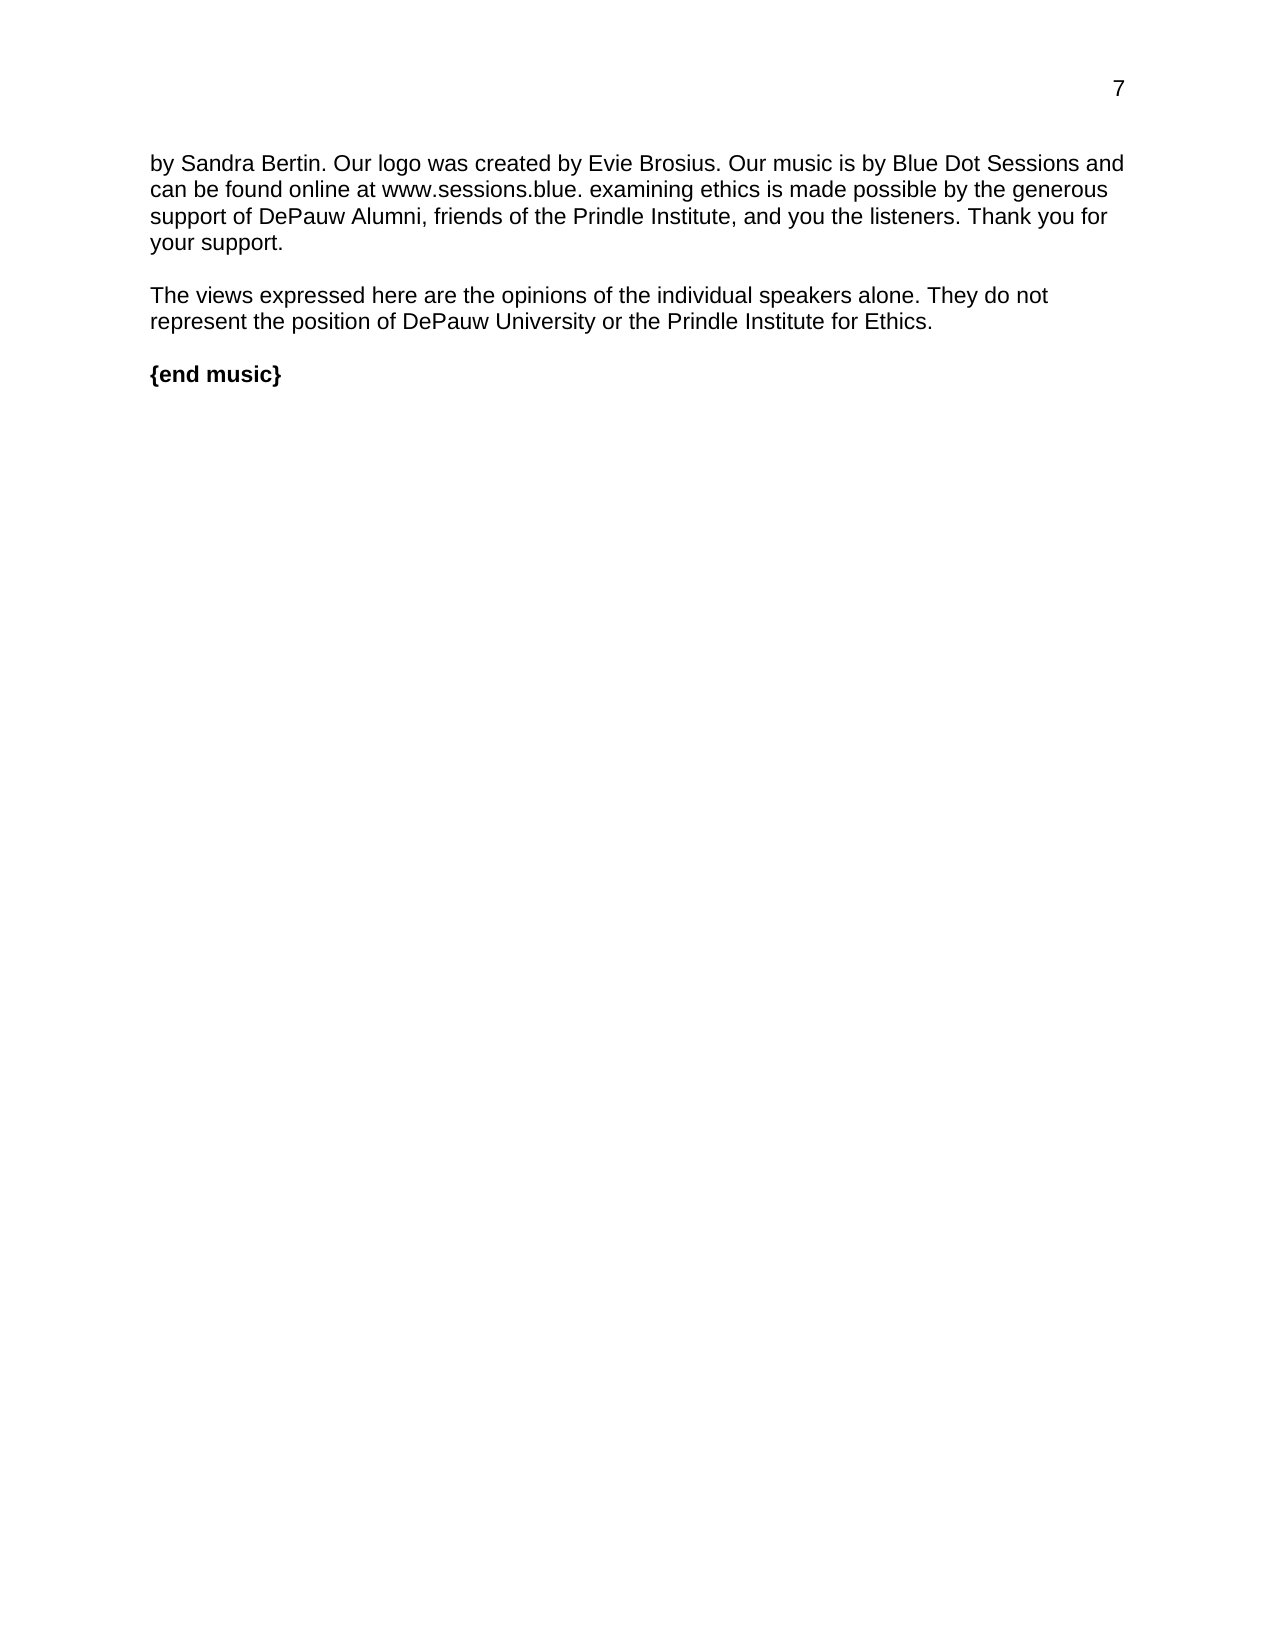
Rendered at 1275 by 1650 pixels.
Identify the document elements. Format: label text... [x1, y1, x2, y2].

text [150, 150, 1125, 255]
text The views expressed here are the opinions of the individual speakers alone. They do not represent the position of DePauw University or the Prindle Institute for Ethics. [150, 282, 1125, 334]
text {end music} [150, 361, 1125, 387]
